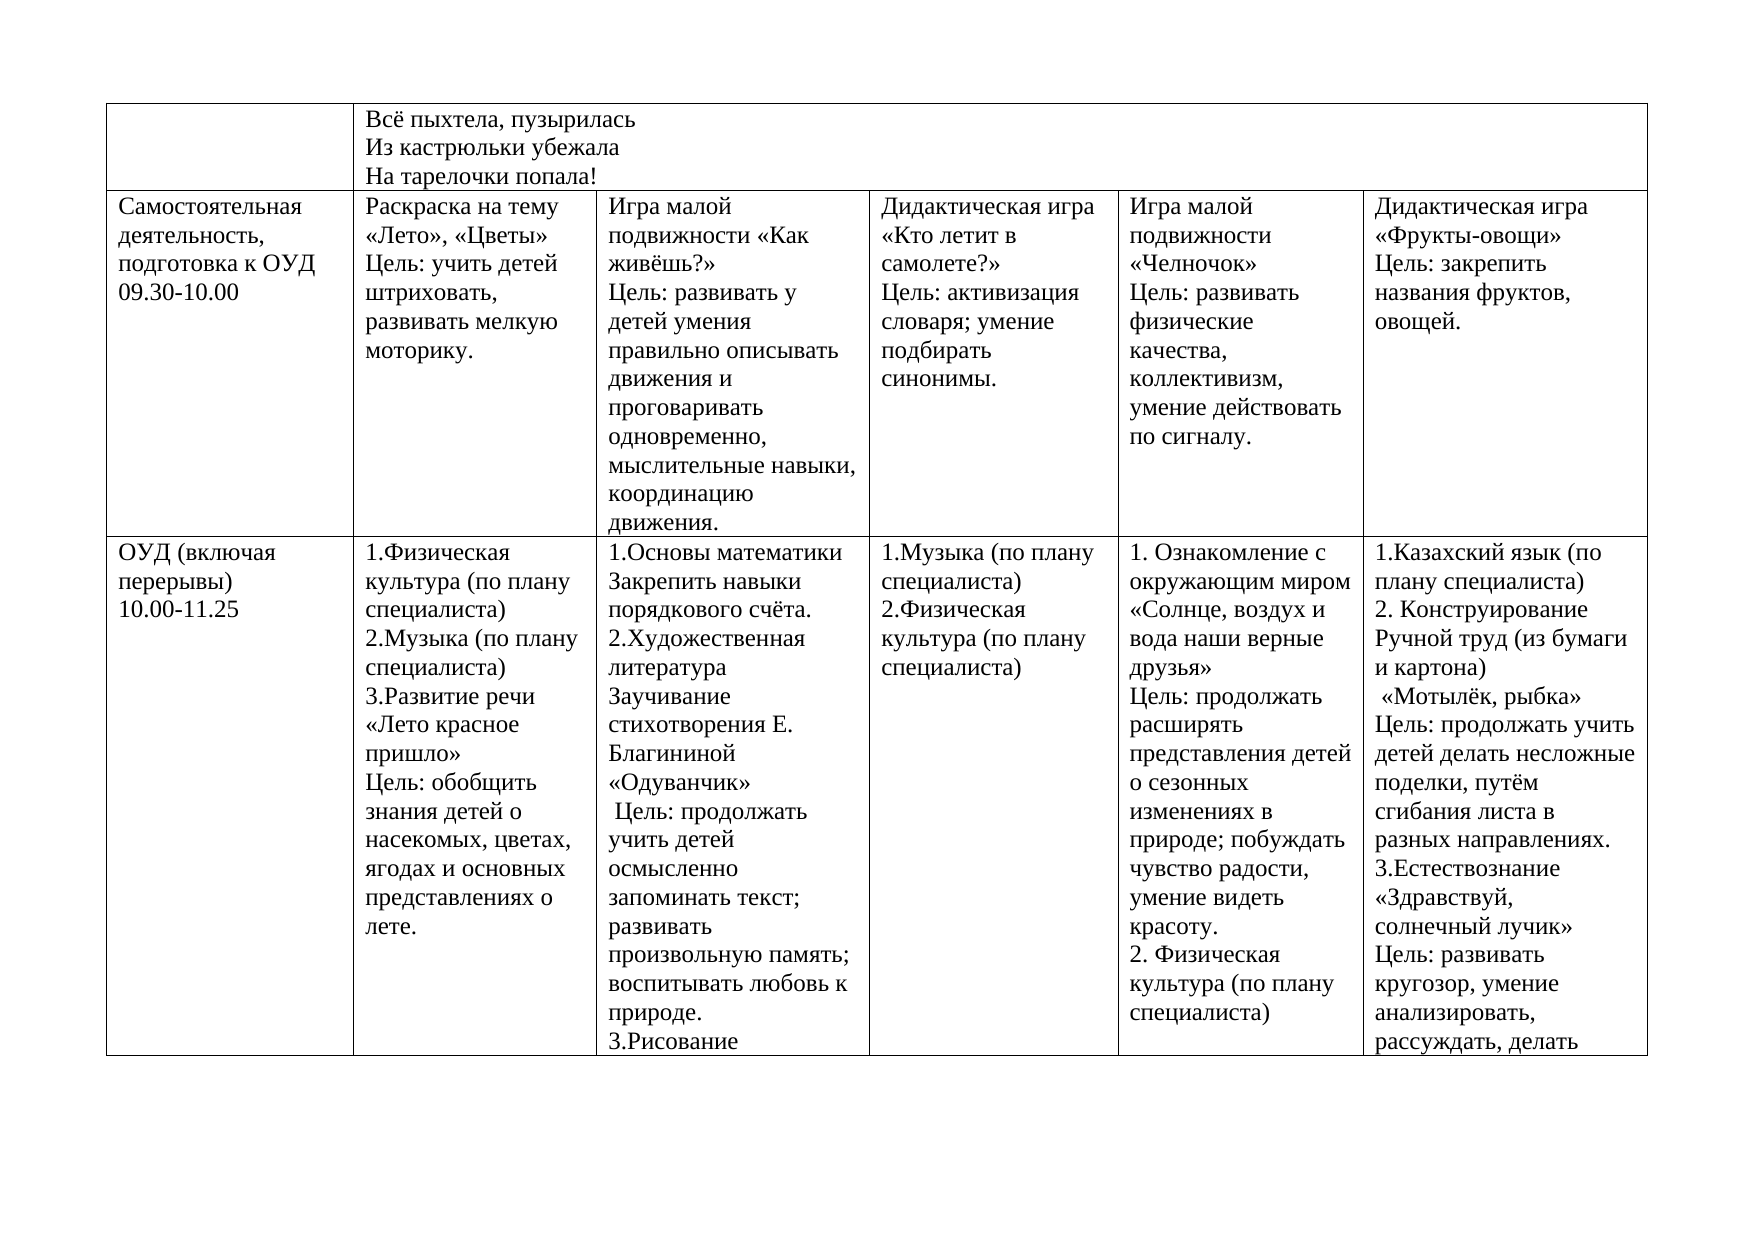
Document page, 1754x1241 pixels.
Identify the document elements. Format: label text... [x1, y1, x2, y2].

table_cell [107, 104, 353, 190]
table_cell Дидактическая игра «Кто летит в самолете?» Цель: активизация словаря; умение подбирать синонимы. [870, 191, 1118, 536]
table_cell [107, 537, 353, 1054]
table_cell Игра малой подвижности «Как живёшь?» Цель: развивать у детей умения правильно описывать движения и проговаривать одновременно, мыслительные навыки, координацию движения. [597, 191, 869, 536]
table_cell Самостоятельная деятельность, подготовка к ОУД 09.30-10.00 [107, 191, 353, 536]
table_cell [1119, 537, 1363, 1054]
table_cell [870, 537, 1118, 1054]
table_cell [354, 104, 1647, 190]
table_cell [597, 537, 869, 1054]
table_cell Раскраска на тему «Лето», «Цветы» Цель: учить детей штриховать, развивать мелкую моторику. [354, 191, 596, 536]
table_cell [1364, 537, 1647, 1054]
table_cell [354, 537, 596, 1054]
table_cell Дидактическая игра «Фрукты-овощи» Цель: закрепить названия фруктов, овощей. [1364, 191, 1647, 536]
table_cell Игра малой подвижности «Челночок» Цель: развивать физические качества, коллективизм, умение действовать по сигналу. [1119, 191, 1363, 536]
